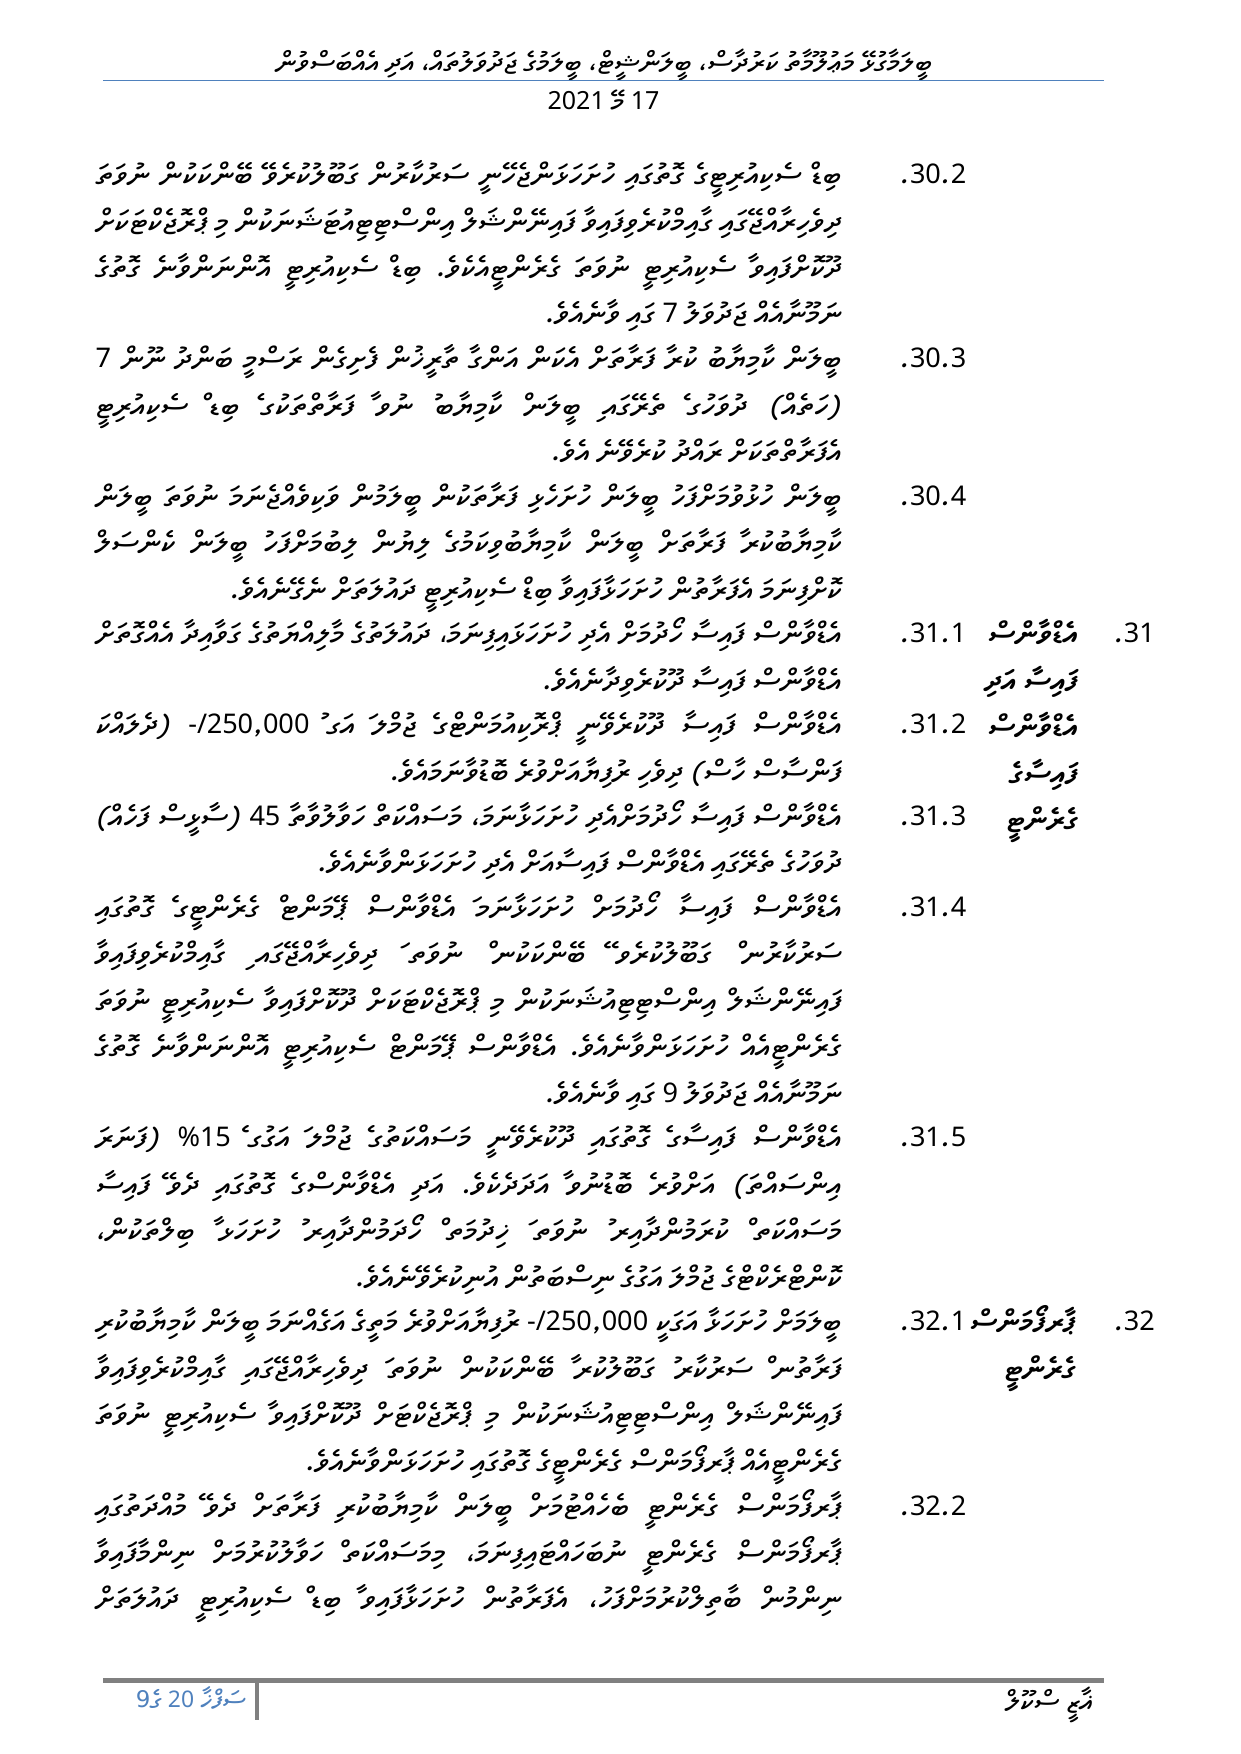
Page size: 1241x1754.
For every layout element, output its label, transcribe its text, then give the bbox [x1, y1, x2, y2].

table_cell [853, 796, 921, 887]
table_cell [853, 1302, 921, 1486]
table_cell އެޑްވާންސް ފައިސާގެ ގޮތުގައި ދޫކުރެވޭނީ މަސައްކަތުގެ ޖުމްލަ އަގުގެ 15% (ފަނަރަ އިންސައްތަ) އަށްވުރެ ބޮޑުނުވާ އަދަދެކެވެ. އަދި އެޑްވާންސްގެ ގޮތުގައި ދެވޭ ފައިސާ މަސައްކަތް ކުރަމުންދާއިރު ނުވަތަ ޚިދުމަތް ހޯދަމުންދާއިރު ހުށަހަޅާ ބިލްތަކުން، ކޮންޓްރެކްޓްގެ ޖުމްލަ އަގުގެ ނިސްބަތުން އުނިކުރެވޭނެއެވެ. [85, 1118, 853, 1302]
table_cell އެޑްވާންސް ފައިސާ ދޫކުރެވޭނީ ޕްރޮކިއުމަންޓްގެ ޖުމްލަ އަގު 250,000/- (ދެލައްކަ ފަންސާސް ހާސް) ދިވެހި ރުފިޔާއަށްވުރެ ބޮޑުވާނަމައެވެ. [85, 705, 853, 796]
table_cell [85, 1486, 853, 1619]
table_cell ބީލަން ހުޅުވުމަށްފަހު ބީލަން ހުށަހެޅި ފަރާތަކުން ބީލަމުން ވަކިވެއްޖެނަމަ ނުވަތަ ބީލަން ކާމިޔާބުކުރާ ފަރާތަށް ބީލަން ކާމިޔާބުވިކަމުގެ ލިޔުން ލިބުމަށްފަހު ބީލަން ކެންސަލް ކޮށްފިނަމަ އެފަރާތުން ހުށަހަޅާފައިވާ ބިޑް ސެކިއުރިޓީ ދައުލަތަށް ނެގޭނެއެވެ. [85, 476, 853, 614]
table_cell [853, 614, 921, 705]
table_cell [921, 887, 1125, 1118]
table_cell ބިޑް ސެކިއުރިޓީގެ ގޮތުގައި ހުށަހަޅަންޖެހޭނީ ސަރުކާރުން ގަބޫލުކުރެވޭ ބޭންކަކުން ނުވަތަ ދިވެހިރާއްޖޭގައި ގާއިމްކުރެވިފައިވާ ފައިނޭންޝަލް އިންސްޓިޓިއުޓަޝަނަކުން މި ޕްރޮޖެކްޓަކަށް ދޫކޮށްފައިވާ ސެކިއުރިޓީ ނުވަތަ ގެރެންޓީއެކެވެ. ބިޑް ސެކިއުރިޓީ އޮންނަންވާނެ ގޮތުގެ ނަމޫނާއެއް ޖަދުވަލު 7 ގައި ވާނެއެވެ. [85, 155, 853, 339]
table_cell [921, 476, 1125, 614]
table_cell [853, 887, 921, 1118]
table_cell [853, 476, 921, 614]
table_cell ބީލަން ކާމިޔާބު ކުރާ ފަރާތަށް އެކަން އަންގާ ތާރީޚުން ފެށިގެން ރަސްމީ ބަންދު ނޫން 7 (ހަތެއް) ދުވަހުގެ ތެރޭގައި ބީލަން ކާމިޔާބު ނުވާ ފަރާތްތަކުގެ ބިޑް ސެކިއުރިޓީ އެފަރާތްތަކަށް ރައްދު ކުރެވޭނެ އެވެ. [85, 339, 853, 476]
table_cell [853, 705, 921, 796]
table_cell [921, 155, 1125, 339]
table_cell [853, 1486, 921, 1619]
table_cell [853, 339, 921, 476]
table_cell [853, 1118, 921, 1302]
table_cell [921, 339, 1125, 476]
table_cell [921, 1118, 1125, 1302]
table_cell އެޑްވާންސް ފައިސާ ހޯދުމަށް ހުށަހަޅާނަމަ އެޑްވާންސް ޕޭމަންޓް ގެރެންޓީގެ ގޮތުގައި ސަރުކާރުން ގަބޫލުކުރެވޭ ބޭންކަކުން ނުވަތަ ދިވެހިރާއްޖޭގައި ގާއިމްކުރެވިފައިވާ ފައިނޭންޝަލް އިންސްޓިޓިއުޝަނަކުން މި ޕްރޮޖެކްޓަކަށް ދޫކޮށްފައިވާ ސެކިއުރިޓީ ނުވަތަ ގެރެންޓީއެއް ހުށަހަޅަންވާނެއެވެ. އެޑްވާންސް ޕޭމަންޓް ސެކިއުރިޓީ އޮންނަންވާނެ ގޮތުގެ ނަމޫނާއެއް ޖަދުވަލު 9 ގައި ވާނެއެވެ. [85, 887, 853, 1118]
table_cell އެޑްވާންސް ފައިސާ އަދި އެޑްވާންސް ފައިސާގެ ގެރެންޓީ [921, 614, 1125, 887]
table_cell އެޑްވާންސް ފައިސާ ހޯދުމަށް އެދި ހުށަހަޅައިފިނަމަ، ދައުލަތުގެ މާލިއްޔަތުގެ ގަވާއިދާ އެއްގޮތަށް އެޑްވާންސް ފައިސާ ދޫކުރެވިދާނެއެވެ. [85, 614, 853, 705]
table_cell ބީލަމަށް ހުށަހަޅާ އަގަކީ 250,000/- ރުފިޔާއަށްވުރެ މަތީގެ އަގެއްނަމަ ބީލަން ކާމިޔާބުކުރި ފަރާތުން ސަރުކާރު ގަބޫލުކުރާ ބޭންކަކުން ނުވަތަ ދިވެހިރާއްޖޭގައި ގާއިމްކުރެވިފައިވާ ފައިނޭންޝަލް އިންސްޓިޓިއުޝަނަކުން މި ޕްރޮޖެކްޓަށް ދޫކޮށްފައިވާ ސެކިއުރިޓީ ނުވަތަ ގެރެންޓީއެއް ޕާރފޯމަންސް ގެރެންޓީގެ ގޮތުގައި ހުށަހަޅަންވާނެއެވެ. [85, 1302, 853, 1486]
table_cell [853, 155, 921, 339]
table_cell [921, 1486, 1125, 1619]
table_cell އެޑްވާންސް ފައިސާ ހޯދުމަށްއެދި ހުށަހަޅާނަމަ، މަސައްކަތް ހަވާލުވާތާ 45 (ސާޅީސް ފަހެއް) ދުވަހުގެ ތެރޭގައި އެޑްވާންސް ފައިސާއަށް އެދި ހުށަހަޅަންވާނެއެވެ. [85, 796, 853, 887]
table_cell ޕާރފޯމަންސް ގެރެންޓީ [921, 1302, 1125, 1486]
